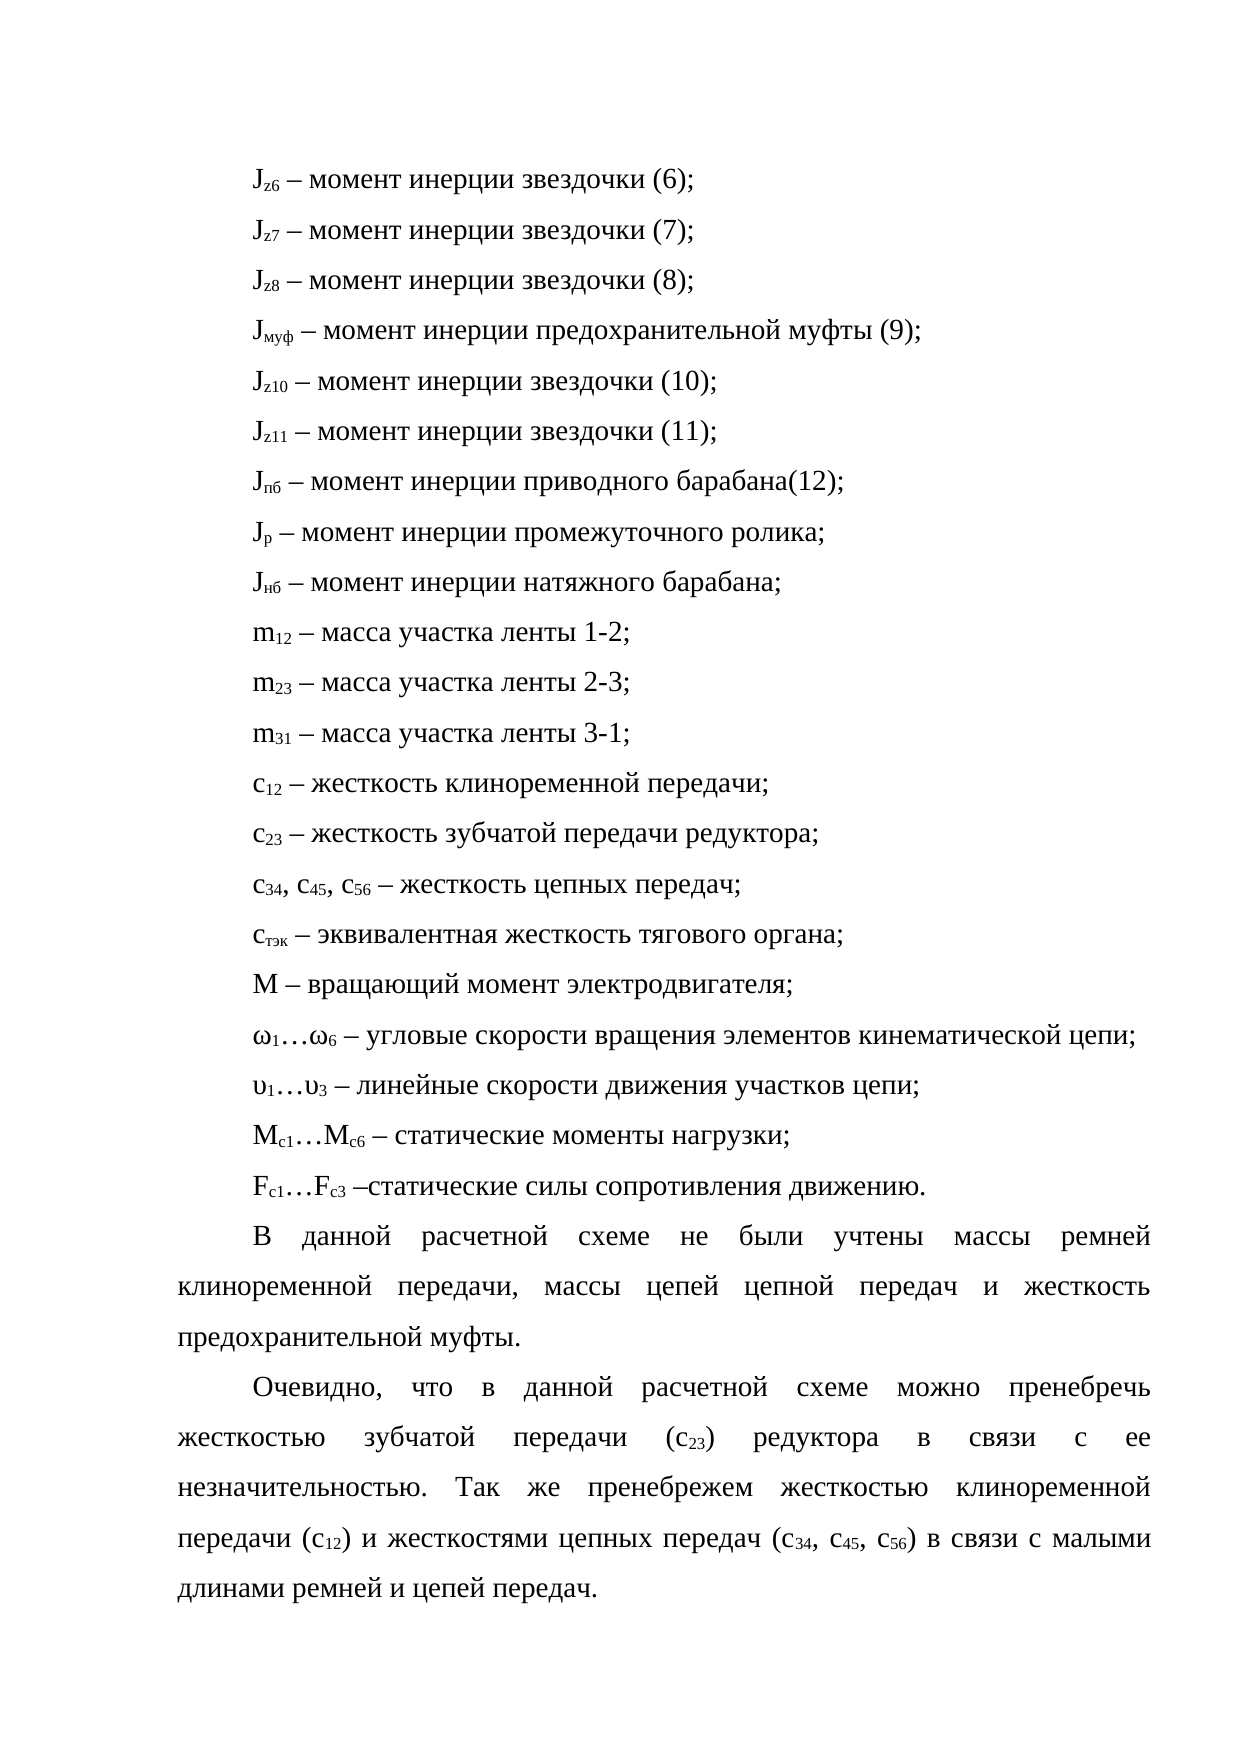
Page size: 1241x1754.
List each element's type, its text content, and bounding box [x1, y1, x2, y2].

text υ1…υ3 – линейные скорости движения участков цепи; [177, 1067, 1152, 1101]
text Jнб – момент инерции натяжного барабана; [177, 564, 1152, 597]
text Jz8 – момент инерции звездочки (8); [177, 262, 1152, 296]
text Jz6 – момент инерции звездочки (6); [177, 161, 1152, 195]
text m23 – масса участка ленты 2-3; [177, 664, 1152, 698]
text Jz10 – момент инерции звездочки (10); [177, 363, 1152, 396]
text с23 – жесткость зубчатой передачи редуктора; [177, 816, 1152, 849]
text с12 – жесткость клиноременной передачи; [177, 765, 1152, 799]
text Fc1…Fc3 –статические силы сопротивления движению. [177, 1168, 1152, 1201]
text Мс1…Мс6 – статические моменты нагрузки; [177, 1117, 1152, 1151]
text Очевидно, что в данной расчетной схеме можно пренебречь жесткостью зубчатой передачи (с23) редуктора в связи с ее незначительностью. Так же пренебрежем жесткостью клиноременной передачи (с12) и жесткостями цепных передач (с34, с45, с56) в связи с малыми длинами ремней и цепей передач. [177, 1369, 1152, 1604]
text Jр – момент инерции промежуточного ролика; [177, 514, 1152, 547]
text m31 – масса участка ленты 3-1; [177, 715, 1152, 748]
text ω1…ω6 – угловые скорости вращения элементов кинематической цепи; [177, 1017, 1152, 1050]
text Jмуф – момент инерции предохранительной муфты (9); [177, 312, 1152, 346]
text Jz11 – момент инерции звездочки (11); [177, 413, 1152, 447]
text с34, с45, с56 – жесткость цепных передач; [177, 866, 1152, 899]
text М – вращающий момент электродвигателя; [177, 966, 1152, 1000]
text Jz7 – момент инерции звездочки (7); [177, 212, 1152, 245]
text В данной расчетной схеме не были учтены массы ремней клиноременной передачи, массы цепей цепной передач и жесткость предохранительной муфты. [177, 1218, 1152, 1352]
text m12 – масса участка ленты 1-2; [177, 614, 1152, 648]
text Jпб – момент инерции приводного барабана(12); [177, 463, 1152, 497]
text стэк – эквивалентная жесткость тягового органа; [177, 916, 1152, 950]
